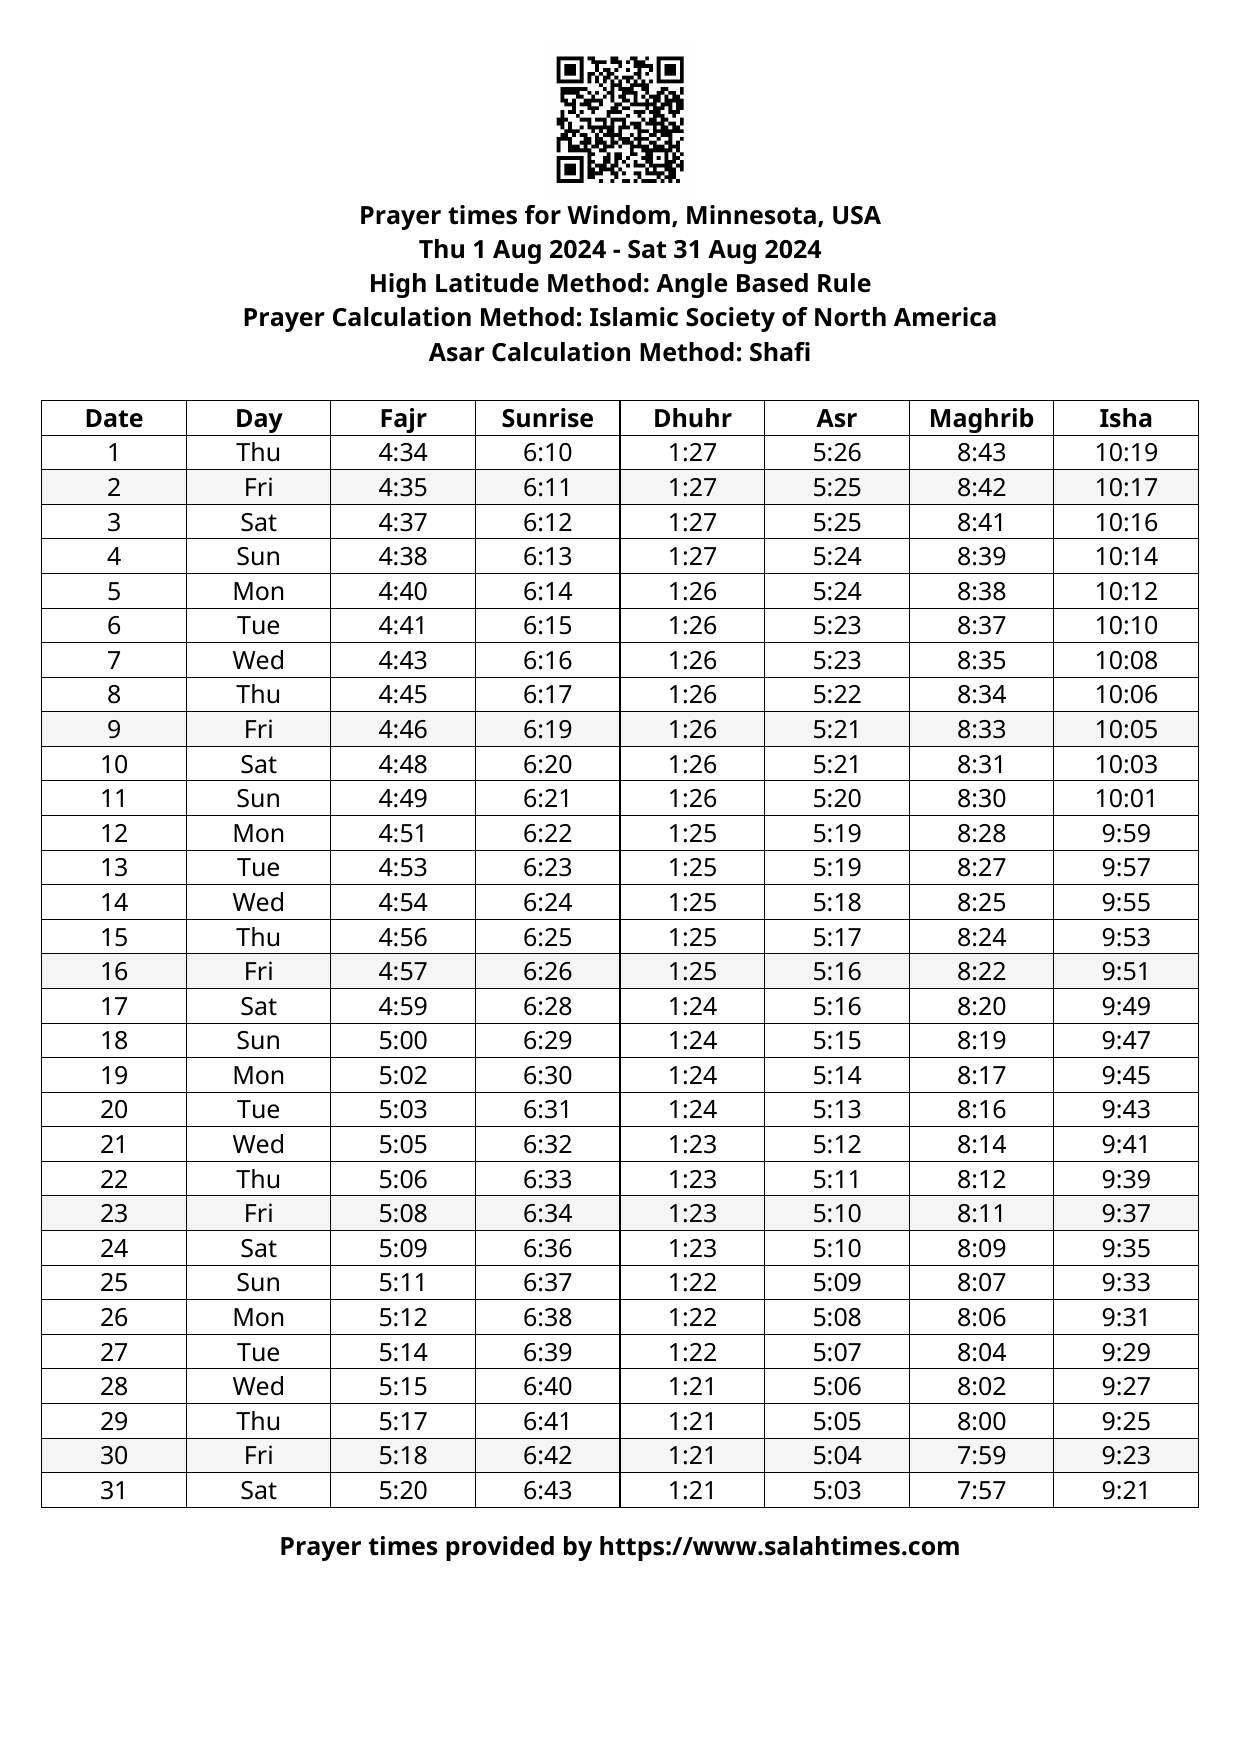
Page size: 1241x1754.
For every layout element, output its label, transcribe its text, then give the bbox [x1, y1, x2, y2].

table_cell 5:07 [765, 1335, 909, 1368]
table_cell 10:08 [1054, 643, 1198, 677]
table_cell 5:05 [331, 1127, 475, 1161]
table_cell 12 [42, 816, 186, 849]
table_cell 8:30 [910, 781, 1053, 815]
table_cell Thu [187, 436, 330, 469]
table_cell 5:04 [765, 1439, 909, 1472]
table_cell 10:06 [1054, 678, 1198, 711]
table_cell 31 [42, 1473, 186, 1507]
table_cell Thu [187, 1162, 330, 1195]
table_cell 5:26 [765, 436, 909, 469]
table_cell 9:29 [1054, 1335, 1198, 1368]
table_cell 5:16 [765, 954, 909, 988]
table_cell 1:26 [621, 609, 764, 642]
table_cell 9:57 [1054, 851, 1198, 884]
table_cell Sat [187, 1231, 330, 1264]
table_cell 19 [42, 1058, 186, 1092]
table_cell 6:33 [476, 1162, 619, 1195]
table_cell 8:43 [910, 436, 1053, 469]
table_cell 20 [42, 1093, 186, 1126]
text Asar Calculation Method: Shafi [42, 334, 1198, 368]
table_cell 5:14 [765, 1058, 909, 1092]
table_cell 5:00 [331, 1024, 475, 1057]
table_cell 16 [42, 954, 186, 988]
table_cell 1:22 [621, 1266, 764, 1299]
table_cell 6:17 [476, 678, 619, 711]
table_cell 1:22 [621, 1335, 764, 1368]
table_cell 9:23 [1054, 1439, 1198, 1472]
text Prayer times provided by https://www.salahtimes.com [42, 1528, 1198, 1563]
table_header Sunrise [476, 401, 619, 434]
table_cell 9:49 [1054, 989, 1198, 1022]
table_cell 6:39 [476, 1335, 619, 1368]
table_cell 5:24 [765, 574, 909, 607]
table_cell 8:31 [910, 747, 1053, 780]
table_cell Fri [187, 470, 330, 504]
table_cell 6:21 [476, 781, 619, 815]
table_cell 9:27 [1054, 1369, 1198, 1403]
table_cell 4:37 [331, 505, 475, 538]
table_cell 6 [42, 609, 186, 642]
table_header Asr [765, 401, 909, 434]
table_cell 10:17 [1054, 470, 1198, 504]
table_cell 10:19 [1054, 436, 1198, 469]
table_cell 8 [42, 678, 186, 711]
table_cell 23 [42, 1196, 186, 1230]
table_cell 30 [42, 1439, 186, 1472]
table_cell 6:30 [476, 1058, 619, 1092]
table_cell 1:27 [621, 436, 764, 469]
table_cell 5:17 [765, 920, 909, 953]
table_cell 9:41 [1054, 1127, 1198, 1161]
text Prayer times for Windom, Minnesota, USA [42, 198, 1198, 232]
table_cell 6:29 [476, 1024, 619, 1057]
table_cell Mon [187, 816, 330, 849]
table_cell 5:10 [765, 1231, 909, 1264]
table_cell 29 [42, 1404, 186, 1437]
table_cell 1:27 [621, 470, 764, 504]
table_cell 9:47 [1054, 1024, 1198, 1057]
table_header Fajr [331, 401, 475, 434]
table_cell 1:23 [621, 1127, 764, 1161]
table_cell Tue [187, 1093, 330, 1126]
table_cell 5:23 [765, 643, 909, 677]
table_cell 5:22 [765, 678, 909, 711]
table_cell 6:43 [476, 1473, 619, 1507]
table_cell 1:21 [621, 1473, 764, 1507]
table_cell 4:34 [331, 436, 475, 469]
text Prayer Calculation Method: Islamic Society of North America [42, 300, 1198, 334]
table_cell 6:37 [476, 1266, 619, 1299]
table_cell 6:13 [476, 539, 619, 573]
table_cell 7 [42, 643, 186, 677]
table_cell 5:21 [765, 712, 909, 746]
table_cell 4:48 [331, 747, 475, 780]
table_cell Sat [187, 1473, 330, 1507]
table_cell 8:35 [910, 643, 1053, 677]
table_cell 8:42 [910, 470, 1053, 504]
table_cell 25 [42, 1266, 186, 1299]
table_cell 8:07 [910, 1266, 1053, 1299]
table_cell 8:06 [910, 1300, 1053, 1334]
table_cell Thu [187, 920, 330, 953]
table_cell 5:15 [765, 1024, 909, 1057]
table_cell 6:24 [476, 885, 619, 919]
table_cell 5:19 [765, 816, 909, 849]
table_cell 4:41 [331, 609, 475, 642]
table_cell 4:35 [331, 470, 475, 504]
table_cell 8:09 [910, 1231, 1053, 1264]
table_cell 5:17 [331, 1404, 475, 1437]
table_cell 8:25 [910, 885, 1053, 919]
table_cell Wed [187, 1369, 330, 1403]
table_cell 5:21 [765, 747, 909, 780]
table_cell 5:02 [331, 1058, 475, 1092]
table_cell 6:28 [476, 989, 619, 1022]
table_cell 8:12 [910, 1162, 1053, 1195]
table_cell 5:08 [765, 1300, 909, 1334]
table_cell 5:25 [765, 505, 909, 538]
table_cell 13 [42, 851, 186, 884]
table_cell 1:25 [621, 885, 764, 919]
table_cell 1:21 [621, 1404, 764, 1437]
table_header Isha [1054, 401, 1198, 434]
table_cell 4:51 [331, 816, 475, 849]
table_cell Mon [187, 1058, 330, 1092]
table_cell 1:23 [621, 1231, 764, 1264]
table_cell 4:45 [331, 678, 475, 711]
table_cell 6:20 [476, 747, 619, 780]
table_cell Mon [187, 574, 330, 607]
table_cell 10 [42, 747, 186, 780]
table_cell 8:33 [910, 712, 1053, 746]
table_cell 1:24 [621, 1093, 764, 1126]
table_cell 8:14 [910, 1127, 1053, 1161]
table_cell 4:38 [331, 539, 475, 573]
table_cell 9:31 [1054, 1300, 1198, 1334]
table_cell Sun [187, 781, 330, 815]
table_cell 9:43 [1054, 1093, 1198, 1126]
table_cell 6:15 [476, 609, 619, 642]
table_cell 5:18 [331, 1439, 475, 1472]
table_cell 5:20 [765, 781, 909, 815]
table_cell Fri [187, 712, 330, 746]
table_cell Sat [187, 505, 330, 538]
table_cell 9:37 [1054, 1196, 1198, 1230]
table_cell Sun [187, 1024, 330, 1057]
table_cell 17 [42, 989, 186, 1022]
table_cell 5:14 [331, 1335, 475, 1368]
table_cell 4:56 [331, 920, 475, 953]
table_cell 1:21 [621, 1439, 764, 1472]
table_cell 6:10 [476, 436, 619, 469]
table_cell 6:31 [476, 1093, 619, 1126]
table_cell 6:34 [476, 1196, 619, 1230]
table_cell 8:04 [910, 1335, 1053, 1368]
table_cell 8:16 [910, 1093, 1053, 1126]
table_cell 10:14 [1054, 539, 1198, 573]
table_cell 6:16 [476, 643, 619, 677]
table_cell 6:11 [476, 470, 619, 504]
table_cell 1:26 [621, 781, 764, 815]
table_cell 1:25 [621, 920, 764, 953]
table_cell 5:16 [765, 989, 909, 1022]
text Thu 1 Aug 2024 - Sat 31 Aug 2024 [42, 232, 1198, 266]
table_cell 5:13 [765, 1093, 909, 1126]
table_cell 1:24 [621, 1058, 764, 1092]
table_cell 5:12 [331, 1300, 475, 1334]
table_cell 8:02 [910, 1369, 1053, 1403]
table_cell 6:14 [476, 574, 619, 607]
table_cell 1:27 [621, 539, 764, 573]
table_cell 5:20 [331, 1473, 475, 1507]
table_cell 1:26 [621, 574, 764, 607]
table_cell 24 [42, 1231, 186, 1264]
table_header Dhuhr [621, 401, 764, 434]
table_cell 8:34 [910, 678, 1053, 711]
table_cell 8:37 [910, 609, 1053, 642]
table_header Day [187, 401, 330, 434]
table_cell 10:16 [1054, 505, 1198, 538]
table_cell 4 [42, 539, 186, 573]
table_cell 1:22 [621, 1300, 764, 1334]
table_cell 8:39 [910, 539, 1053, 573]
table_cell 1:26 [621, 678, 764, 711]
table_cell 1:25 [621, 851, 764, 884]
table_cell 9:51 [1054, 954, 1198, 988]
table_cell 4:46 [331, 712, 475, 746]
table_cell 10:12 [1054, 574, 1198, 607]
table_cell 5:08 [331, 1196, 475, 1230]
table_cell 4:54 [331, 885, 475, 919]
table_cell 9:45 [1054, 1058, 1198, 1092]
table_cell Wed [187, 1127, 330, 1161]
table_cell 2 [42, 470, 186, 504]
table_cell 5:11 [331, 1266, 475, 1299]
table_cell Sun [187, 1266, 330, 1299]
table_cell 6:12 [476, 505, 619, 538]
table_cell 5 [42, 574, 186, 607]
table_cell Wed [187, 643, 330, 677]
table_cell 10:10 [1054, 609, 1198, 642]
table_cell 5:03 [765, 1473, 909, 1507]
table_cell 6:19 [476, 712, 619, 746]
table_cell Thu [187, 1404, 330, 1437]
table_cell 10:01 [1054, 781, 1198, 815]
table_cell 1 [42, 436, 186, 469]
table_cell 22 [42, 1162, 186, 1195]
table_cell 5:09 [765, 1266, 909, 1299]
table_cell 1:24 [621, 1024, 764, 1057]
table_header Maghrib [910, 401, 1053, 434]
table_cell 9:25 [1054, 1404, 1198, 1437]
table_cell 1:26 [621, 712, 764, 746]
table_cell 1:24 [621, 989, 764, 1022]
table_cell 4:59 [331, 989, 475, 1022]
table_cell 6:23 [476, 851, 619, 884]
table_cell 1:27 [621, 505, 764, 538]
table_cell Sat [187, 747, 330, 780]
table_cell 4:57 [331, 954, 475, 988]
table_cell 6:32 [476, 1127, 619, 1161]
table_cell 5:12 [765, 1127, 909, 1161]
table_cell 10:03 [1054, 747, 1198, 780]
table_cell Tue [187, 1335, 330, 1368]
table_cell 10:05 [1054, 712, 1198, 746]
table_cell 8:38 [910, 574, 1053, 607]
table_cell 1:23 [621, 1162, 764, 1195]
table_cell 8:17 [910, 1058, 1053, 1092]
table_cell 5:10 [765, 1196, 909, 1230]
table_cell 15 [42, 920, 186, 953]
table_cell 6:38 [476, 1300, 619, 1334]
table_cell 8:28 [910, 816, 1053, 849]
table_cell 26 [42, 1300, 186, 1334]
table_cell 1:25 [621, 954, 764, 988]
table_cell 9:55 [1054, 885, 1198, 919]
table_cell 11 [42, 781, 186, 815]
table_cell 18 [42, 1024, 186, 1057]
table_cell Fri [187, 1196, 330, 1230]
table_cell 6:36 [476, 1231, 619, 1264]
table_cell 8:24 [910, 920, 1053, 953]
table_cell 9:39 [1054, 1162, 1198, 1195]
table_cell 5:11 [765, 1162, 909, 1195]
table_cell 5:24 [765, 539, 909, 573]
table_cell 5:15 [331, 1369, 475, 1403]
text High Latitude Method: Angle Based Rule [42, 266, 1198, 300]
table_cell 6:22 [476, 816, 619, 849]
table_cell 1:21 [621, 1369, 764, 1403]
table_cell 4:40 [331, 574, 475, 607]
table_cell 6:42 [476, 1439, 619, 1472]
table_cell Fri [187, 1439, 330, 1472]
table_cell Tue [187, 609, 330, 642]
table_cell 4:43 [331, 643, 475, 677]
table_cell 3 [42, 505, 186, 538]
table_cell 8:41 [910, 505, 1053, 538]
table_cell Thu [187, 678, 330, 711]
table_cell Tue [187, 851, 330, 884]
table_cell 9 [42, 712, 186, 746]
table_header Date [42, 401, 186, 434]
table_cell 9:35 [1054, 1231, 1198, 1264]
table_cell 27 [42, 1335, 186, 1368]
table_cell Mon [187, 1300, 330, 1334]
table_cell 5:18 [765, 885, 909, 919]
table_cell Sun [187, 539, 330, 573]
table_cell Sat [187, 989, 330, 1022]
table_cell 7:59 [910, 1439, 1053, 1472]
table_cell 4:53 [331, 851, 475, 884]
table_cell 8:22 [910, 954, 1053, 988]
table_cell 6:40 [476, 1369, 619, 1403]
table_cell 5:25 [765, 470, 909, 504]
table_cell 6:41 [476, 1404, 619, 1437]
table_cell 9:33 [1054, 1266, 1198, 1299]
table_cell Wed [187, 885, 330, 919]
table_cell 9:59 [1054, 816, 1198, 849]
table_cell 5:23 [765, 609, 909, 642]
table_cell Fri [187, 954, 330, 988]
table_cell 7:57 [910, 1473, 1053, 1507]
table_cell 6:25 [476, 920, 619, 953]
table_cell 1:23 [621, 1196, 764, 1230]
table_cell 5:06 [765, 1369, 909, 1403]
table_cell 5:05 [765, 1404, 909, 1437]
table_cell 9:21 [1054, 1473, 1198, 1507]
table_cell 14 [42, 885, 186, 919]
table_cell 28 [42, 1369, 186, 1403]
table_cell 8:00 [910, 1404, 1053, 1437]
table_cell 8:11 [910, 1196, 1053, 1230]
table_cell 21 [42, 1127, 186, 1161]
table_cell 5:03 [331, 1093, 475, 1126]
table_cell 1:25 [621, 816, 764, 849]
table_cell 5:09 [331, 1231, 475, 1264]
table_cell 9:53 [1054, 920, 1198, 953]
picture [542, 41, 699, 198]
table_cell 6:26 [476, 954, 619, 988]
table_cell 5:06 [331, 1162, 475, 1195]
table_cell 1:26 [621, 747, 764, 780]
table_cell 5:19 [765, 851, 909, 884]
table_cell 1:26 [621, 643, 764, 677]
table_cell 8:19 [910, 1024, 1053, 1057]
table_cell 4:49 [331, 781, 475, 815]
table_cell 8:20 [910, 989, 1053, 1022]
table_cell 8:27 [910, 851, 1053, 884]
